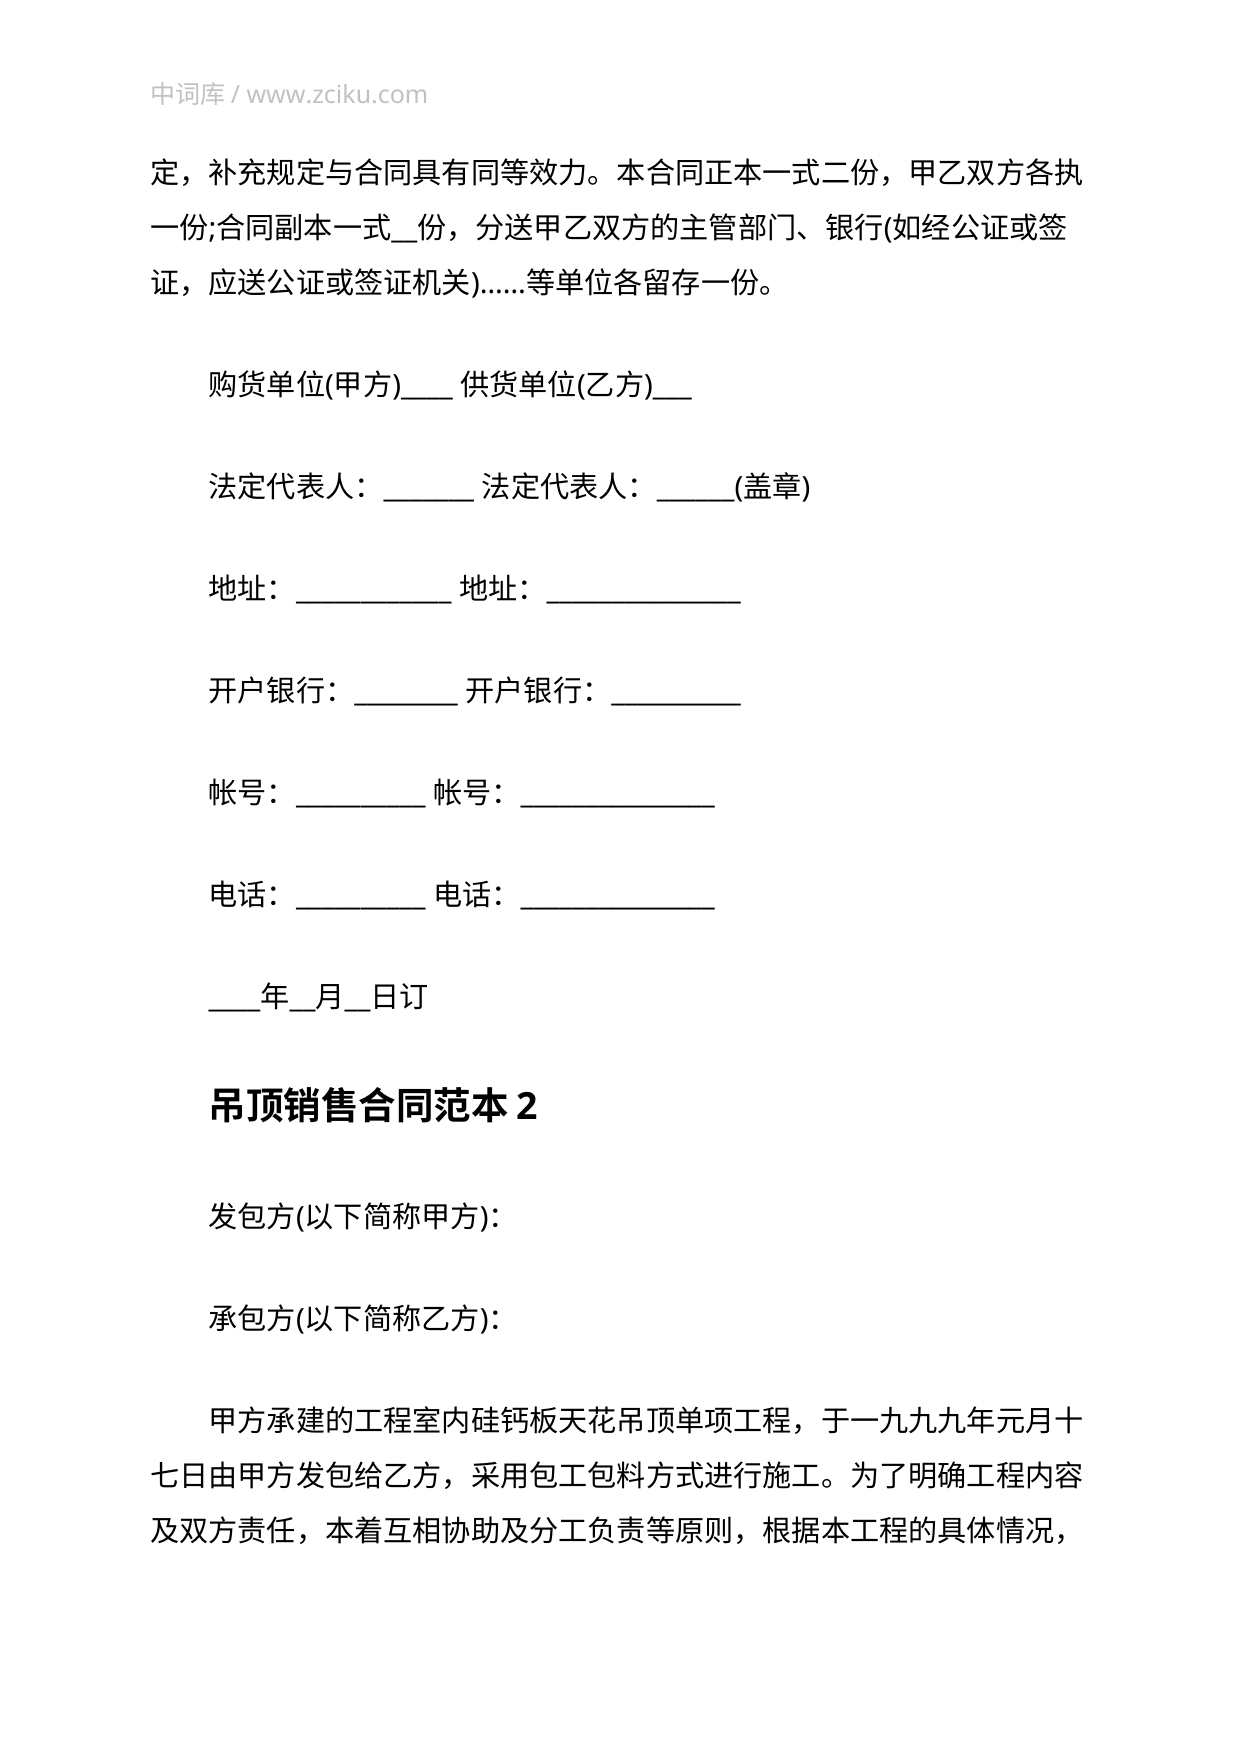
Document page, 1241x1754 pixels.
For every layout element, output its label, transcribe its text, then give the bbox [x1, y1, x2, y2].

text 购货单位(甲方)____ 供货单位(乙方)___ [150, 362, 1090, 404]
text 法定代表人：_______ 法定代表人：______(盖章) [150, 464, 1090, 506]
text 电话：__________ 电话：_______________ [150, 872, 1090, 914]
text 吊顶销售合同范本2 [150, 1076, 1090, 1130]
text 开户银行：________ 开户银行：__________ [150, 668, 1090, 710]
text 承包方(以下简称乙方)： [150, 1295, 1090, 1338]
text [150, 150, 1090, 302]
text ____年__月__日订 [150, 974, 1090, 1016]
text 发包方(以下简称甲方)： [150, 1193, 1090, 1236]
text 地址：____________ 地址：_______________ [150, 566, 1090, 608]
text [150, 1397, 1090, 1549]
text 帐号：__________ 帐号：_______________ [150, 770, 1090, 812]
